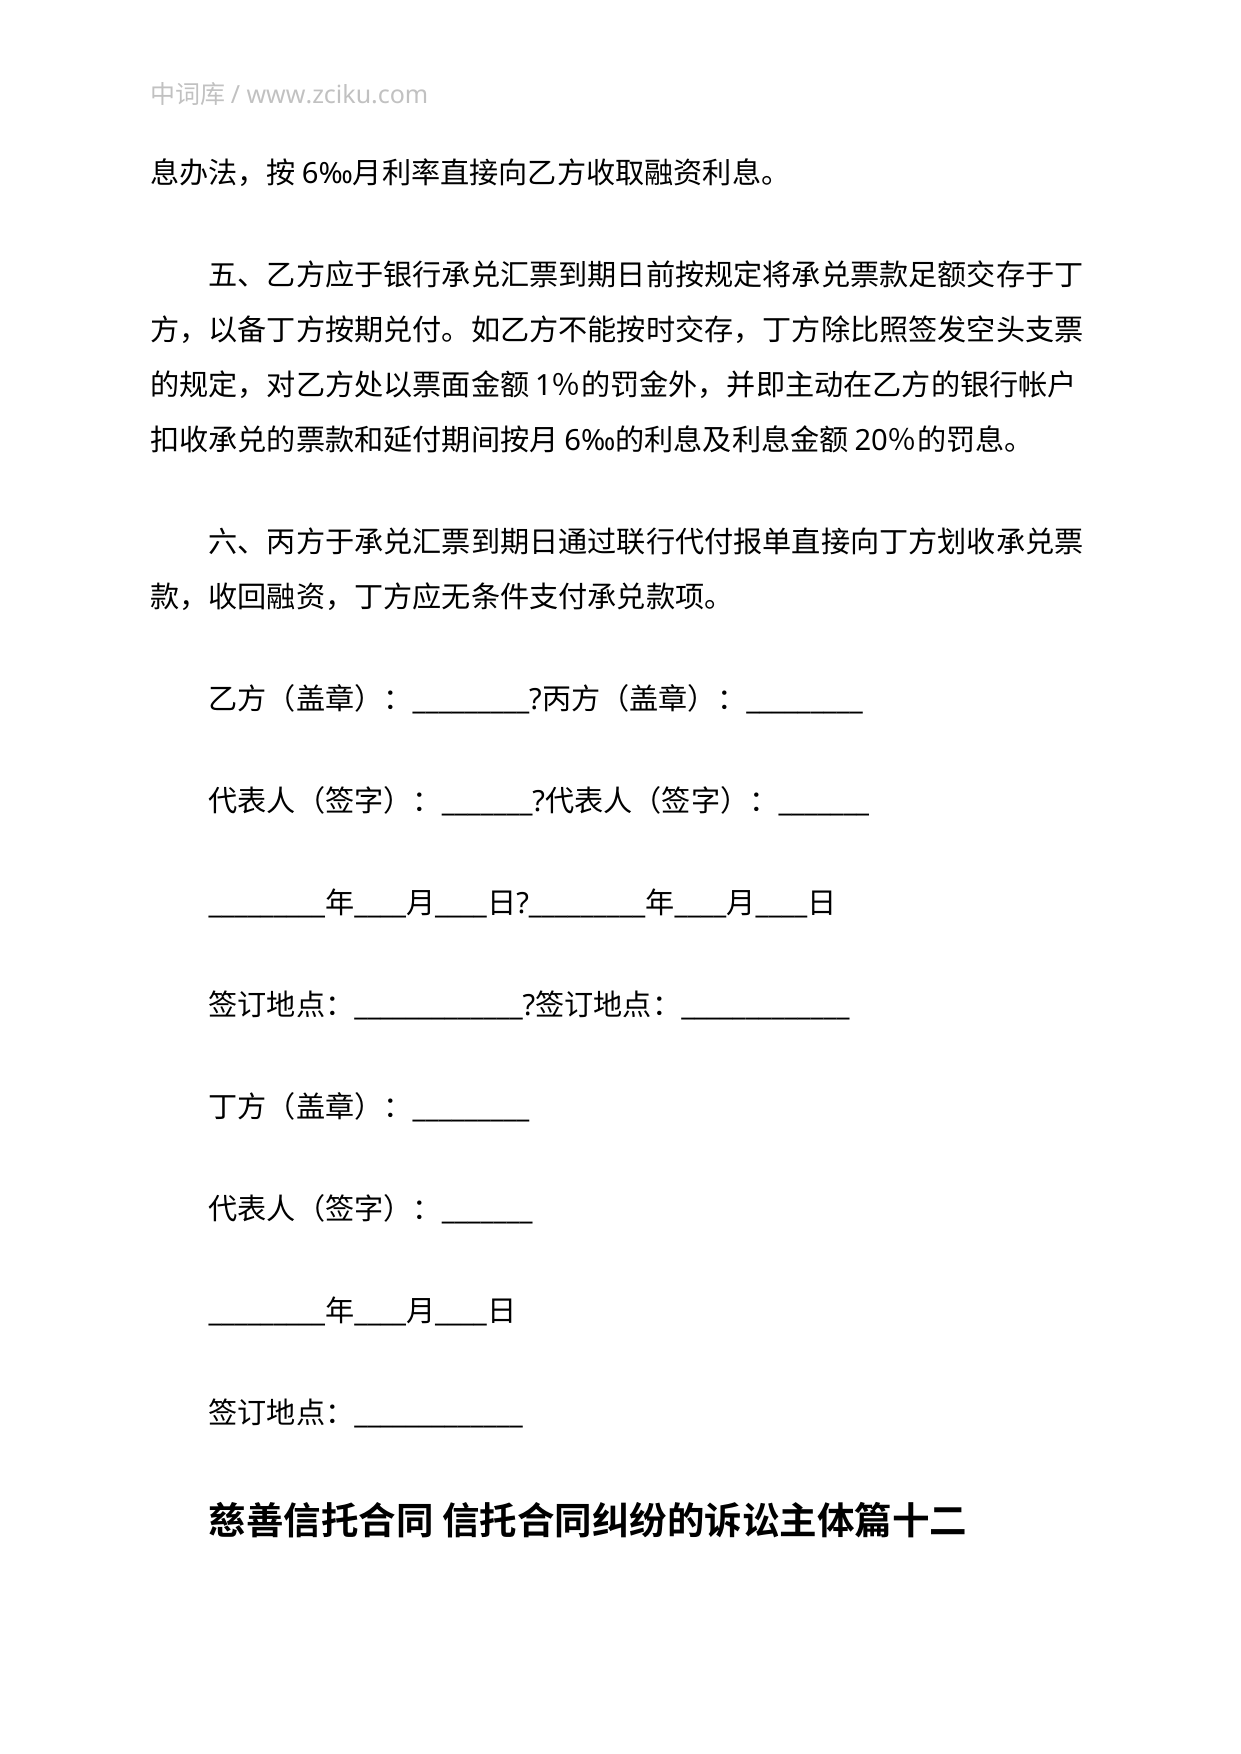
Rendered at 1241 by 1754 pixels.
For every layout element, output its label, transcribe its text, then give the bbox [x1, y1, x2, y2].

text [150, 150, 1090, 192]
text _________年____月____日 [150, 1287, 1090, 1330]
text 代表人（签字）：_______?代表人（签字）：_______ [150, 777, 1090, 820]
text _________年____月____日?_________年____月____日 [150, 879, 1090, 922]
text 代表人（签字）：_______ [150, 1185, 1090, 1228]
text 五、乙方应于银行承兑汇票到期日前按规定将承兑票款足额交存于丁方，以备丁方按期兑付。如乙方不能按时交存，丁方除比照签发空头支票的规定，对乙方处以票面金额1％的罚金外，并即主动在乙方的银行帐户扣收承兑的票款和延付期间按月6‰的利息及利息金额20％的罚息。 [150, 252, 1090, 459]
text 慈善信托合同 信托合同纠纷的诉讼主体篇十二 [150, 1491, 1090, 1546]
text 乙方（盖章）：_________?丙方（盖章）：_________ [150, 675, 1090, 718]
text 丁方（盖章）：_________ [150, 1083, 1090, 1126]
text 签订地点：_____________ [150, 1389, 1090, 1432]
text 六、丙方于承兑汇票到期日通过联行代付报单直接向丁方划收承兑票款，收回融资，丁方应无条件支付承兑款项。 [150, 519, 1090, 616]
text 签订地点：_____________?签订地点：_____________ [150, 981, 1090, 1024]
